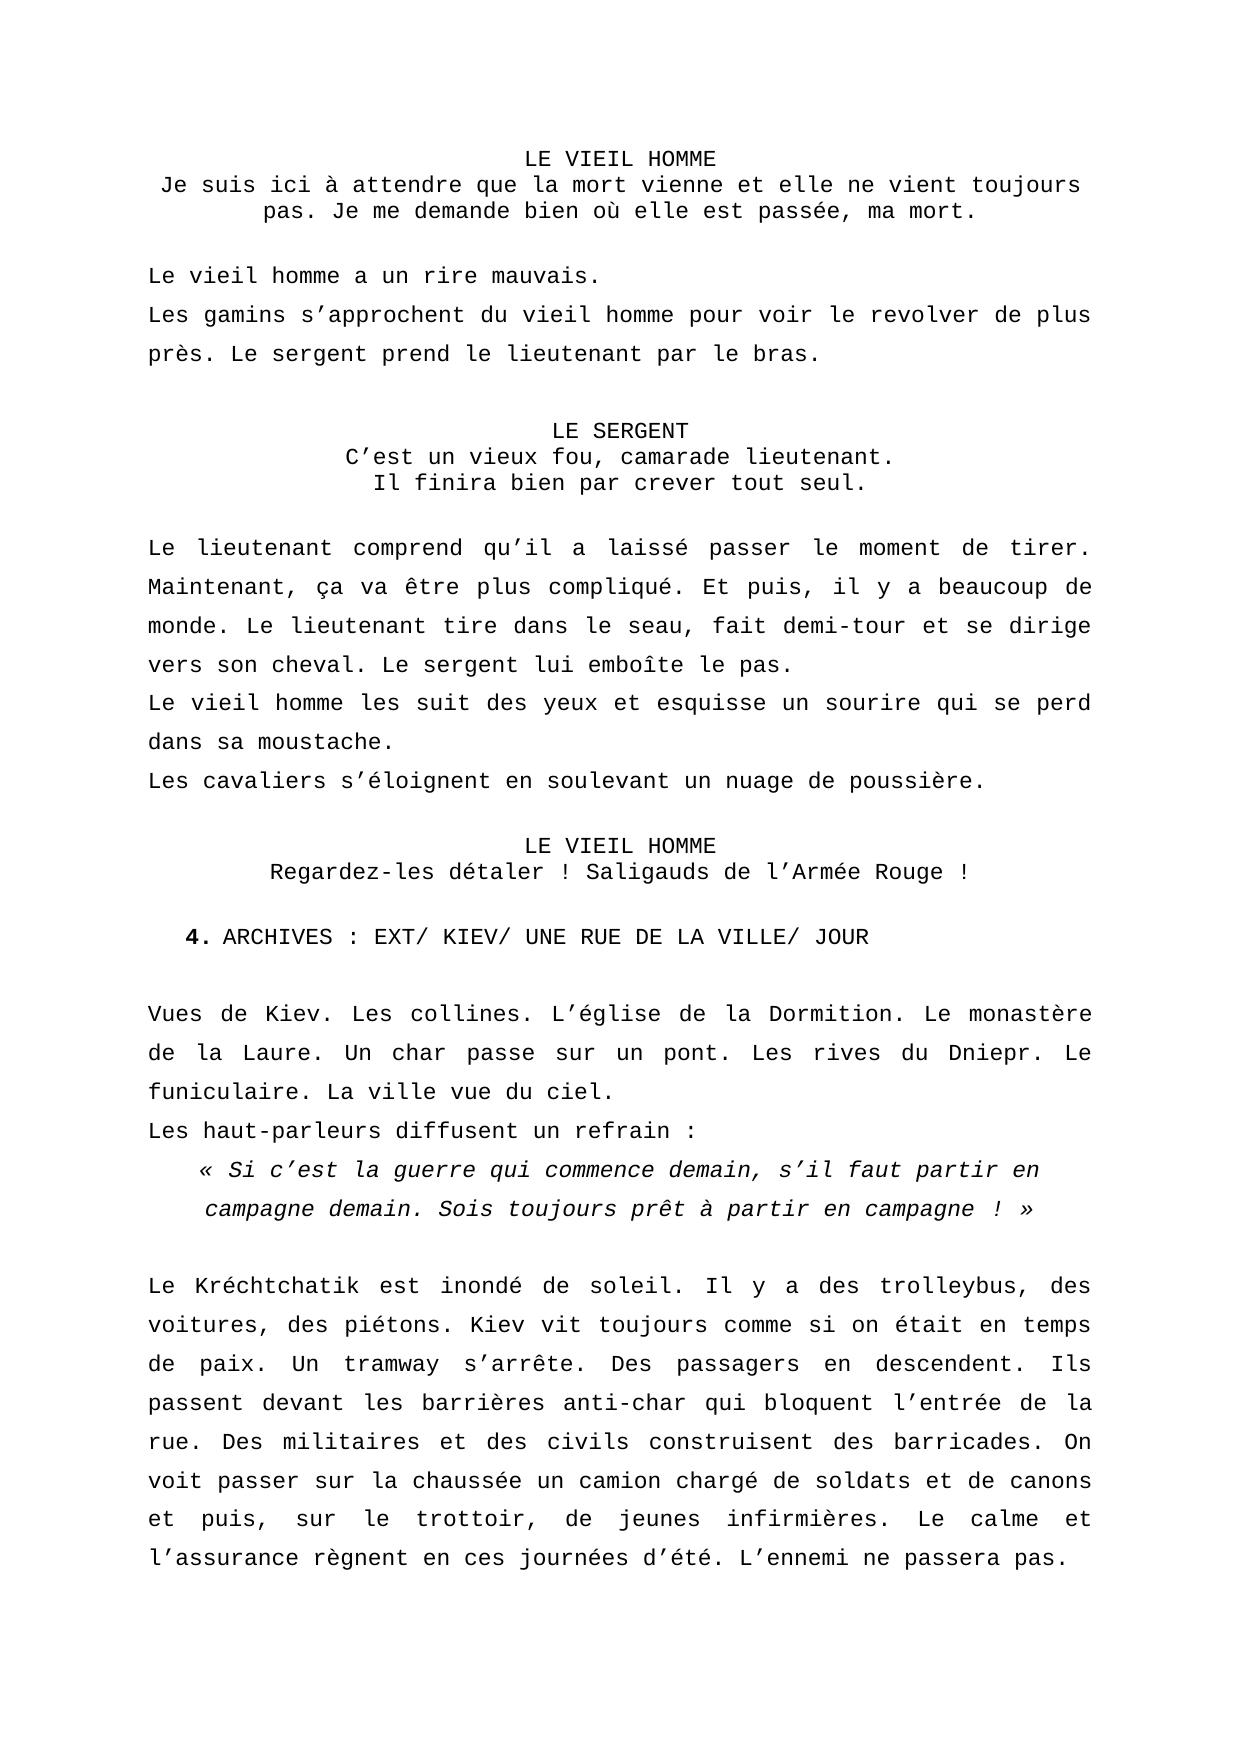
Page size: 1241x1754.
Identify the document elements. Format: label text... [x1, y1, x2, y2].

text Regardez-les détaler ! Saligauds de l’Armée Rouge ! [148, 860, 1093, 886]
text Il finira bien par crever tout seul. [148, 472, 1093, 497]
list ARCHIVES : EXT/ KIEV/ UNE RUE DE LA VILLE/ JOUR [185, 925, 1093, 951]
text Le vieil homme les suit des yeux et esquisse un sourire qui se perd dans sa moustache. [148, 692, 1093, 757]
text LE VIEIL HOMME [148, 148, 1093, 173]
text Vues de Kiev. Les collines. L’église de la Dormition. Le monastère de la Laure. Un char passe sur un pont. Les rives du Dniepr. Le funiculaire. La ville vue du ciel. [148, 1003, 1093, 1106]
text Le Kréchtchatik est inondé de soleil. Il y a des trolleybus, des voitures, des piétons. Kiev vit toujours comme si on était en temps de paix. Un tramway s’arrête. Des passagers en descendent. Ils passent devant les barrières anti-char qui bloquent l’entrée de la rue. Des militaires et des civils construisent des barricades. On voit passer sur la chaussée un camion chargé de soldats et de canons et puis, sur le trottoir, de jeunes infirmières. Le calme et l’assurance règnent en ces journées d’été. L’ennemi ne passera pas. [148, 1275, 1093, 1573]
text Le lieutenant comprend qu’il a laissé passer le moment de tirer. Maintenant, ça va être plus compliqué. Et puis, il y a beaucoup de monde. Le lieutenant tire dans le seau, fait demi-tour et se dirige vers son cheval. Le sergent lui emboîte le pas. [148, 536, 1093, 679]
text Les gamins s’approchent du vieil homme pour voir le revolver de plus près. Le sergent prend le lieutenant par le bras. [148, 303, 1093, 368]
text Je suis ici à attendre que la mort vienne et elle ne vient toujours pas. Je me demande bien où elle est passée, ma mort. [148, 173, 1093, 225]
text Le vieil homme a un rire mauvais. [148, 264, 1093, 290]
text « Si c’est la guerre qui commence demain, s’il faut partir en campagne demain. Sois toujours prêt à partir en campagne ! » [148, 1158, 1093, 1223]
text C’est un vieux fou, camarade lieutenant. [148, 446, 1093, 472]
text LE SERGENT [148, 420, 1093, 446]
text Les cavaliers s’éloignent en soulevant un nuage de poussière. [148, 769, 1093, 795]
text LE VIEIL HOMME [148, 834, 1093, 860]
text Les haut-parleurs diffusent un refrain : [148, 1119, 1093, 1145]
